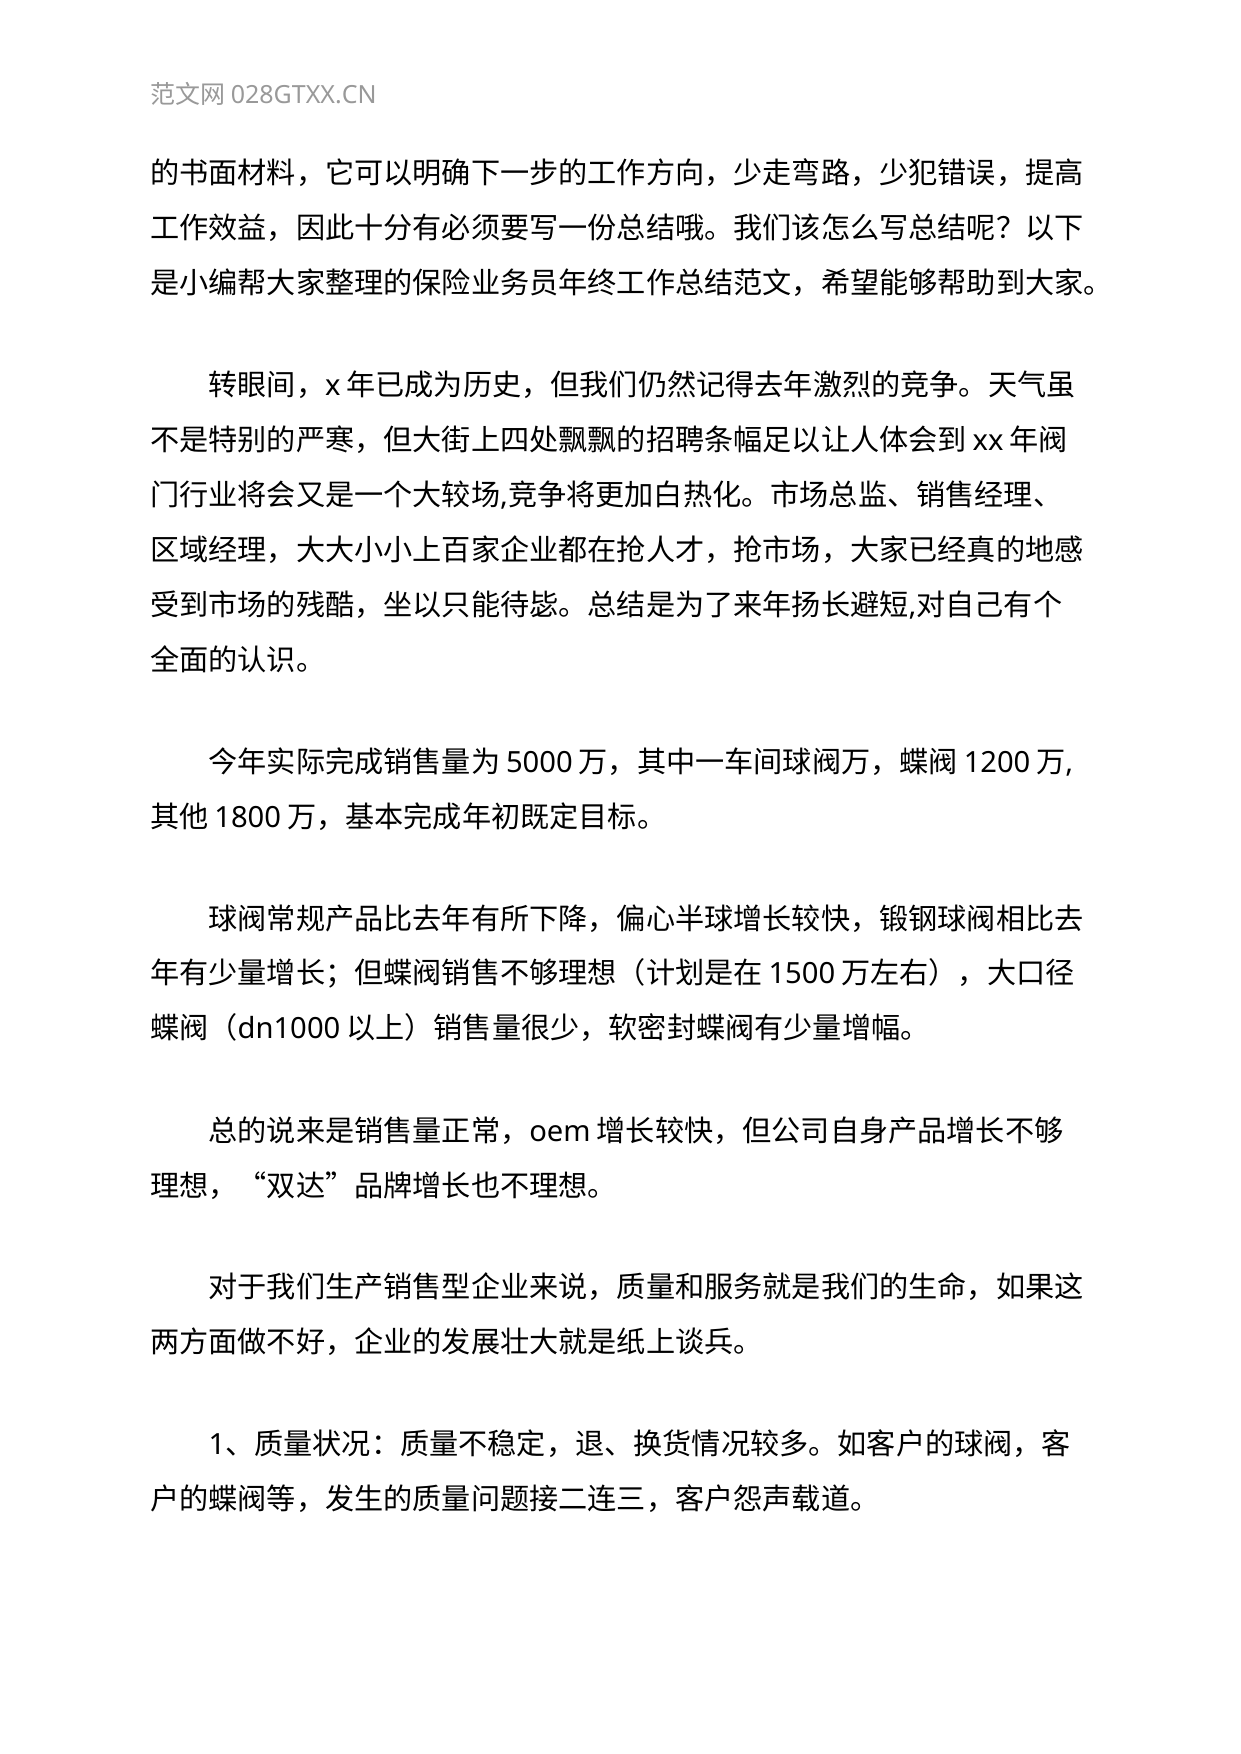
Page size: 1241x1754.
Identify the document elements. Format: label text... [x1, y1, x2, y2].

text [150, 150, 1090, 302]
text 1、质量状况：质量不稳定，退、换货情况较多。如客户的球阀，客户的蝶阀等，发生的质量问题接二连三，客户怨声载道。 [150, 1421, 1090, 1518]
text 转眼间，x年已成为历史，但我们仍然记得去年激烈的竞争。天气虽不是特别的严寒，但大街上四处飘飘的招聘条幅足以让人体会到xx年阀门行业将会又是一个大较场,竞争将更加白热化。市场总监、销售经理、区域经理，大大小小上百家企业都在抢人才，抢市场，大家已经真的地感受到市场的残酷，坐以只能待毖。总结是为了来年扬长避短,对自己有个全面的认识。 [150, 362, 1090, 679]
text 对于我们生产销售型企业来说，质量和服务就是我们的生命，如果这两方面做不好，企业的发展壮大就是纸上谈兵。 [150, 1264, 1090, 1361]
text 今年实际完成销售量为5000万，其中一车间球阀万，蝶阀1200万,其他1800万，基本完成年初既定目标。 [150, 738, 1090, 836]
text 球阀常规产品比去年有所下降，偏心半球增长较快，锻钢球阀相比去年有少量增长；但蝶阀销售不够理想（计划是在1500万左右），大口径蝶阀（dn1000以上）销售量很少，软密封蝶阀有少量增幅。 [150, 895, 1090, 1047]
text 总的说来是销售量正常，oem增长较快，但公司自身产品增长不够理想，“双达”品牌增长也不理想。 [150, 1107, 1090, 1204]
